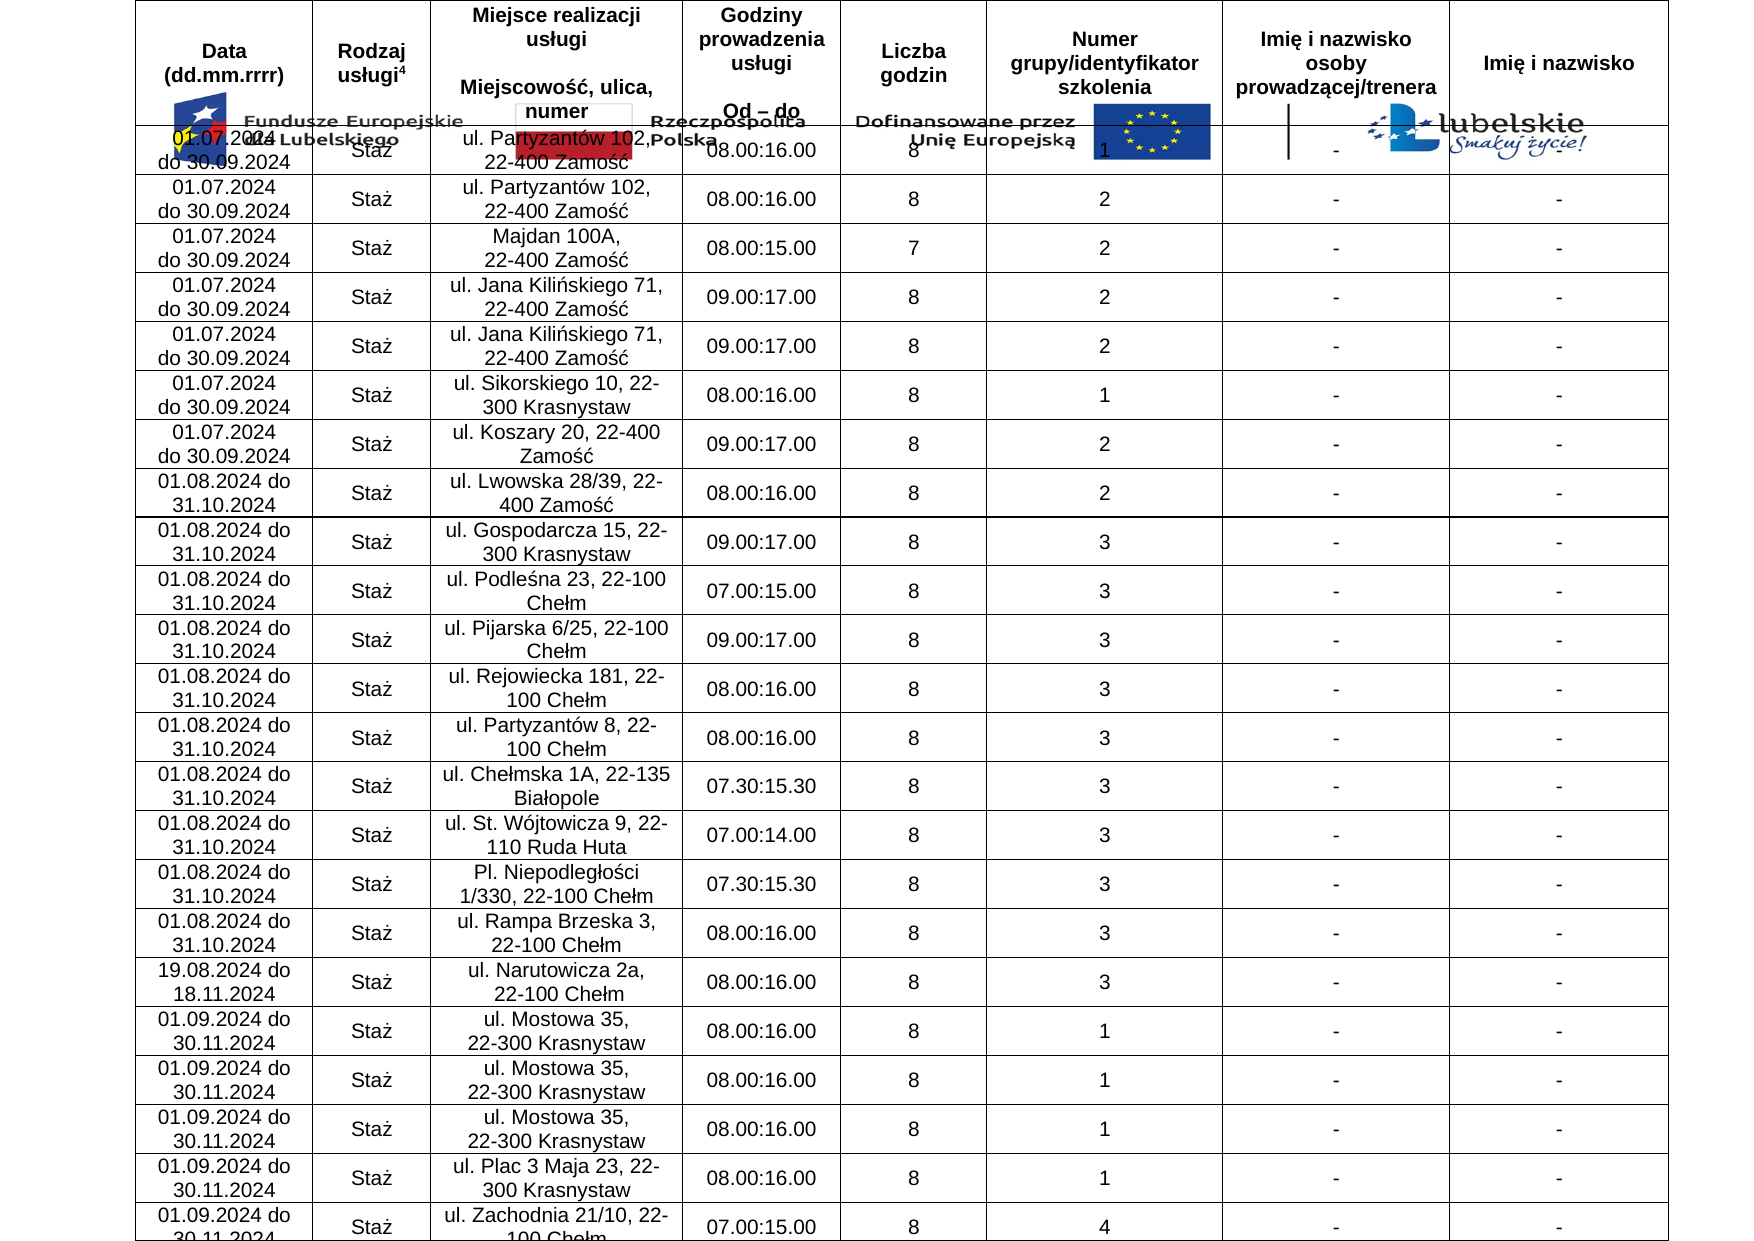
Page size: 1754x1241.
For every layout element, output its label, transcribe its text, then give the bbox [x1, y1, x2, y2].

table_cell - [1450, 273, 1668, 321]
table_cell - [1450, 762, 1668, 810]
table_cell 2 [987, 224, 1222, 272]
table_cell 08.00:16.00 [683, 1056, 840, 1104]
table_cell ul. Partyzantów 102, 22-400 Zamość [431, 175, 682, 223]
table_cell 8 [841, 664, 986, 712]
table_cell 3 [987, 811, 1222, 859]
table_cell 8 [841, 615, 986, 663]
table_cell - [1450, 1203, 1668, 1240]
table_cell - [1450, 224, 1668, 272]
table_cell ul. Koszary 20, 22-400 Zamość [431, 420, 682, 467]
table_cell 4 [987, 1203, 1222, 1240]
table_cell 09.00:17.00 [683, 322, 840, 369]
table_cell 01.09.2024 do 30.11.2024 [136, 1105, 312, 1153]
table_cell ul. Chełmska 1A, 22-135 Białopole [431, 762, 682, 810]
table_cell ul. Partyzantów 8, 22-100 Chełm [431, 713, 682, 761]
table_cell - [1450, 713, 1668, 761]
table_cell 08.00:16.00 [683, 1154, 840, 1202]
table_cell 01.08.2024 do 31.10.2024 [136, 860, 312, 908]
table_cell Staż [313, 566, 430, 614]
table_header Godziny prowadzenia usługi Od – do [683, 1, 840, 125]
table_cell - [1223, 1105, 1449, 1153]
table_cell - [1450, 420, 1668, 467]
table_cell ul. Partyzantów 102, 22-400 Zamość [431, 126, 682, 174]
table_cell 3 [987, 762, 1222, 810]
table_cell Majdan 100A, 22-400 Zamość [431, 224, 682, 272]
table_cell 09.00:17.00 [683, 615, 840, 663]
table_cell - [1450, 322, 1668, 369]
table_cell Staż [313, 1056, 430, 1104]
table_cell Staż [313, 958, 430, 1006]
table_header Miejsce realizacji usługi Miejscowość, ulica, numer [431, 1, 682, 125]
table_cell Staż [313, 615, 430, 663]
table_cell 2 [987, 469, 1222, 516]
table_cell ul. Mostowa 35, 22-300 Krasnystaw [431, 1007, 682, 1055]
table_cell 8 [841, 713, 986, 761]
table_cell 1 [987, 1007, 1222, 1055]
table_cell Staż [313, 126, 430, 174]
table_cell 01.08.2024 do 31.10.2024 [136, 518, 312, 565]
table_cell - [1223, 811, 1449, 859]
table_cell 08.00:16.00 [683, 175, 840, 223]
table_cell - [1450, 1007, 1668, 1055]
table_cell Staż [313, 273, 430, 321]
table_cell 08.00:16.00 [683, 1007, 840, 1055]
table_cell - [1223, 615, 1449, 663]
table_cell - [1223, 1007, 1449, 1055]
table_cell Staż [313, 1105, 430, 1153]
table_cell ul. Jana Kilińskiego 71, 22-400 Zamość [431, 322, 682, 369]
table_header Imię i nazwisko [1450, 1, 1668, 125]
table_cell 8 [841, 518, 986, 565]
table_cell - [1450, 811, 1668, 859]
table_cell - [1450, 1056, 1668, 1104]
table_cell 3 [987, 566, 1222, 614]
table_cell 8 [841, 1105, 986, 1153]
table_cell - [1223, 958, 1449, 1006]
table_cell - [1223, 420, 1449, 467]
table_header Liczba godzin [841, 1, 986, 125]
table_cell Staż [313, 762, 430, 810]
table_cell - [1450, 469, 1668, 516]
table_cell 01.08.2024 do 31.10.2024 [136, 762, 312, 810]
table_header Imię i nazwisko osoby prowadzącej/trenera [1223, 1, 1449, 125]
table_cell 07.30:15.30 [683, 860, 840, 908]
table_cell - [1223, 1154, 1449, 1202]
table_cell - [1223, 664, 1449, 712]
table_cell 01.08.2024 do 31.10.2024 [136, 713, 312, 761]
table_cell 8 [841, 273, 986, 321]
table_cell ul. Narutowicza 2a, 22-100 Chełm [431, 958, 682, 1006]
table_cell 08.00:16.00 [683, 664, 840, 712]
table_cell - [1223, 371, 1449, 418]
table_cell 8 [841, 811, 986, 859]
table_header Data (dd.mm.rrrr) [136, 1, 312, 125]
table_cell 08.00:15.00 [683, 224, 840, 272]
table_cell 8 [841, 762, 986, 810]
table_header Numer grupy/identyfikator szkolenia [987, 1, 1222, 125]
table_cell Staż [313, 1203, 430, 1240]
table_cell 07.30:15.30 [683, 762, 840, 810]
table_cell Staż [313, 811, 430, 859]
table_cell - [1223, 469, 1449, 516]
table_cell 01.09.2024 do 30.11.2024 [136, 1007, 312, 1055]
table_cell 8 [841, 1154, 986, 1202]
table_cell - [1450, 518, 1668, 565]
table_cell 8 [841, 420, 986, 467]
table_cell 8 [841, 126, 986, 174]
table_cell 01.08.2024 do 31.10.2024 [136, 615, 312, 663]
table_cell ul. Podleśna 23, 22-100 Chełm [431, 566, 682, 614]
table_cell 2 [987, 273, 1222, 321]
table_cell - [1450, 1105, 1668, 1153]
table_cell 01.07.2024 do 30.09.2024 [136, 273, 312, 321]
table_cell 09.00:17.00 [683, 518, 840, 565]
table_cell 01.09.2024 do 30.11.2024 [136, 1203, 312, 1240]
table_cell Staż [313, 224, 430, 272]
table_cell 7 [841, 224, 986, 272]
table_cell Staż [313, 175, 430, 223]
table_cell - [1223, 126, 1449, 174]
table_cell 3 [987, 713, 1222, 761]
table_cell 2 [987, 175, 1222, 223]
table_cell 3 [987, 958, 1222, 1006]
table_cell 01.08.2024 do 31.10.2024 [136, 566, 312, 614]
table_cell Staż [313, 518, 430, 565]
table_cell 1 [987, 126, 1222, 174]
table_cell Staż [313, 860, 430, 908]
table_cell - [1223, 518, 1449, 565]
table_cell 01.08.2024 do 31.10.2024 [136, 664, 312, 712]
table_cell - [1450, 566, 1668, 614]
table_cell - [1223, 1056, 1449, 1104]
table_cell Staż [313, 1154, 430, 1202]
table_cell Staż [313, 420, 430, 467]
table_cell - [1223, 566, 1449, 614]
table_cell 08.00:16.00 [683, 958, 840, 1006]
table_cell ul. Plac 3 Maja 23, 22-300 Krasnystaw [431, 1154, 682, 1202]
table_cell - [1450, 126, 1668, 174]
table_cell 2 [987, 322, 1222, 369]
table_cell 01.08.2024 do 31.10.2024 [136, 469, 312, 516]
table_cell - [1223, 860, 1449, 908]
table_cell - [1223, 713, 1449, 761]
table_cell 8 [841, 958, 986, 1006]
table_cell ul. Pijarska 6/25, 22-100 Chełm [431, 615, 682, 663]
table_cell ul. Rejowiecka 181, 22-100 Chełm [431, 664, 682, 712]
table_cell 08.00:16.00 [683, 713, 840, 761]
table_cell - [1450, 175, 1668, 223]
table_cell 08.00:16.00 [683, 126, 840, 174]
table_cell 8 [841, 322, 986, 369]
table_cell Staż [313, 371, 430, 418]
table_cell 8 [841, 1007, 986, 1055]
table_cell - [1450, 371, 1668, 418]
table_cell Staż [313, 322, 430, 369]
table_cell 01.08.2024 do 31.10.2024 [136, 811, 312, 859]
table_cell 07.00:15.00 [683, 566, 840, 614]
table_cell ul. Jana Kilińskiego 71, 22-400 Zamość [431, 273, 682, 321]
table_cell Staż [313, 664, 430, 712]
table_cell 01.09.2024 do 30.11.2024 [136, 1056, 312, 1104]
table_cell 8 [841, 860, 986, 908]
table_cell 3 [987, 860, 1222, 908]
table_cell 07.00:14.00 [683, 811, 840, 859]
table_cell - [1450, 664, 1668, 712]
table_cell 1 [987, 1154, 1222, 1202]
table_cell - [1223, 273, 1449, 321]
table_cell - [1450, 1154, 1668, 1202]
table_cell ul. Gospodarcza 15, 22-300 Krasnystaw [431, 518, 682, 565]
table_cell 09.00:17.00 [683, 420, 840, 467]
table_cell 19.08.2024 do 18.11.2024 [136, 958, 312, 1006]
table_cell 8 [841, 175, 986, 223]
table_cell 8 [841, 1203, 986, 1240]
table_cell 3 [987, 664, 1222, 712]
table_cell ul. Lwowska 28/39, 22-400 Zamość [431, 469, 682, 516]
table_cell 1 [987, 371, 1222, 418]
table_cell - [1450, 909, 1668, 957]
table_cell 09.00:17.00 [683, 273, 840, 321]
table_cell 08.00:16.00 [683, 469, 840, 516]
table_cell ul. Mostowa 35, 22-300 Krasnystaw [431, 1105, 682, 1153]
table_cell 01.07.2024 do 30.09.2024 [136, 322, 312, 369]
table_cell ul. Sikorskiego 10, 22-300 Krasnystaw [431, 371, 682, 418]
table_cell 3 [987, 518, 1222, 565]
table_cell 01.07.2024 do 30.09.2024 [136, 371, 312, 418]
table_cell 3 [987, 615, 1222, 663]
table_cell - [1223, 175, 1449, 223]
table_cell 01.07.2024 do 30.09.2024 [136, 224, 312, 272]
table_header Rodzaj usługi4 [313, 1, 430, 125]
table_cell ul. Mostowa 35, 22-300 Krasnystaw [431, 1056, 682, 1104]
table_cell ul. St. Wójtowicza 9, 22-110 Ruda Huta [431, 811, 682, 859]
table_cell - [1223, 322, 1449, 369]
table_cell Staż [313, 713, 430, 761]
table_cell Staż [313, 1007, 430, 1055]
table_cell 8 [841, 909, 986, 957]
table_cell 01.08.2024 do 31.10.2024 [136, 909, 312, 957]
table_cell - [1450, 615, 1668, 663]
table_cell - [1450, 958, 1668, 1006]
table_cell 08.00:16.00 [683, 909, 840, 957]
table_cell Pl. Niepodległości 1/330, 22-100 Chełm [431, 860, 682, 908]
table_cell 8 [841, 1056, 986, 1104]
table_cell 01.07.2024 do 30.09.2024 [136, 175, 312, 223]
table_cell Staż [313, 909, 430, 957]
table_cell - [1223, 909, 1449, 957]
table_cell - [1223, 1203, 1449, 1240]
table_cell 01.07.2024 do 30.09.2024 [136, 420, 312, 467]
table_cell ul. Rampa Brzeska 3, 22-100 Chełm [431, 909, 682, 957]
table_cell Staż [313, 469, 430, 516]
table_cell 1 [987, 1056, 1222, 1104]
table_cell 01.09.2024 do 30.11.2024 [136, 1154, 312, 1202]
table_cell 08.00:16.00 [683, 371, 840, 418]
table_cell 07.00:15.00 [683, 1203, 840, 1240]
table_cell 8 [841, 371, 986, 418]
table_cell ul. Zachodnia 21/10, 22-100 Chełm [431, 1203, 682, 1240]
table_cell - [1223, 762, 1449, 810]
table_cell 08.00:16.00 [683, 1105, 840, 1153]
table_cell 8 [841, 566, 986, 614]
table_cell 3 [987, 909, 1222, 957]
table_cell 2 [987, 420, 1222, 467]
table_cell - [1450, 860, 1668, 908]
table_cell 01.07.2024 do 30.09.2024 [136, 126, 312, 174]
table_cell 8 [841, 469, 986, 516]
table_cell - [1223, 224, 1449, 272]
table_cell 1 [987, 1105, 1222, 1153]
